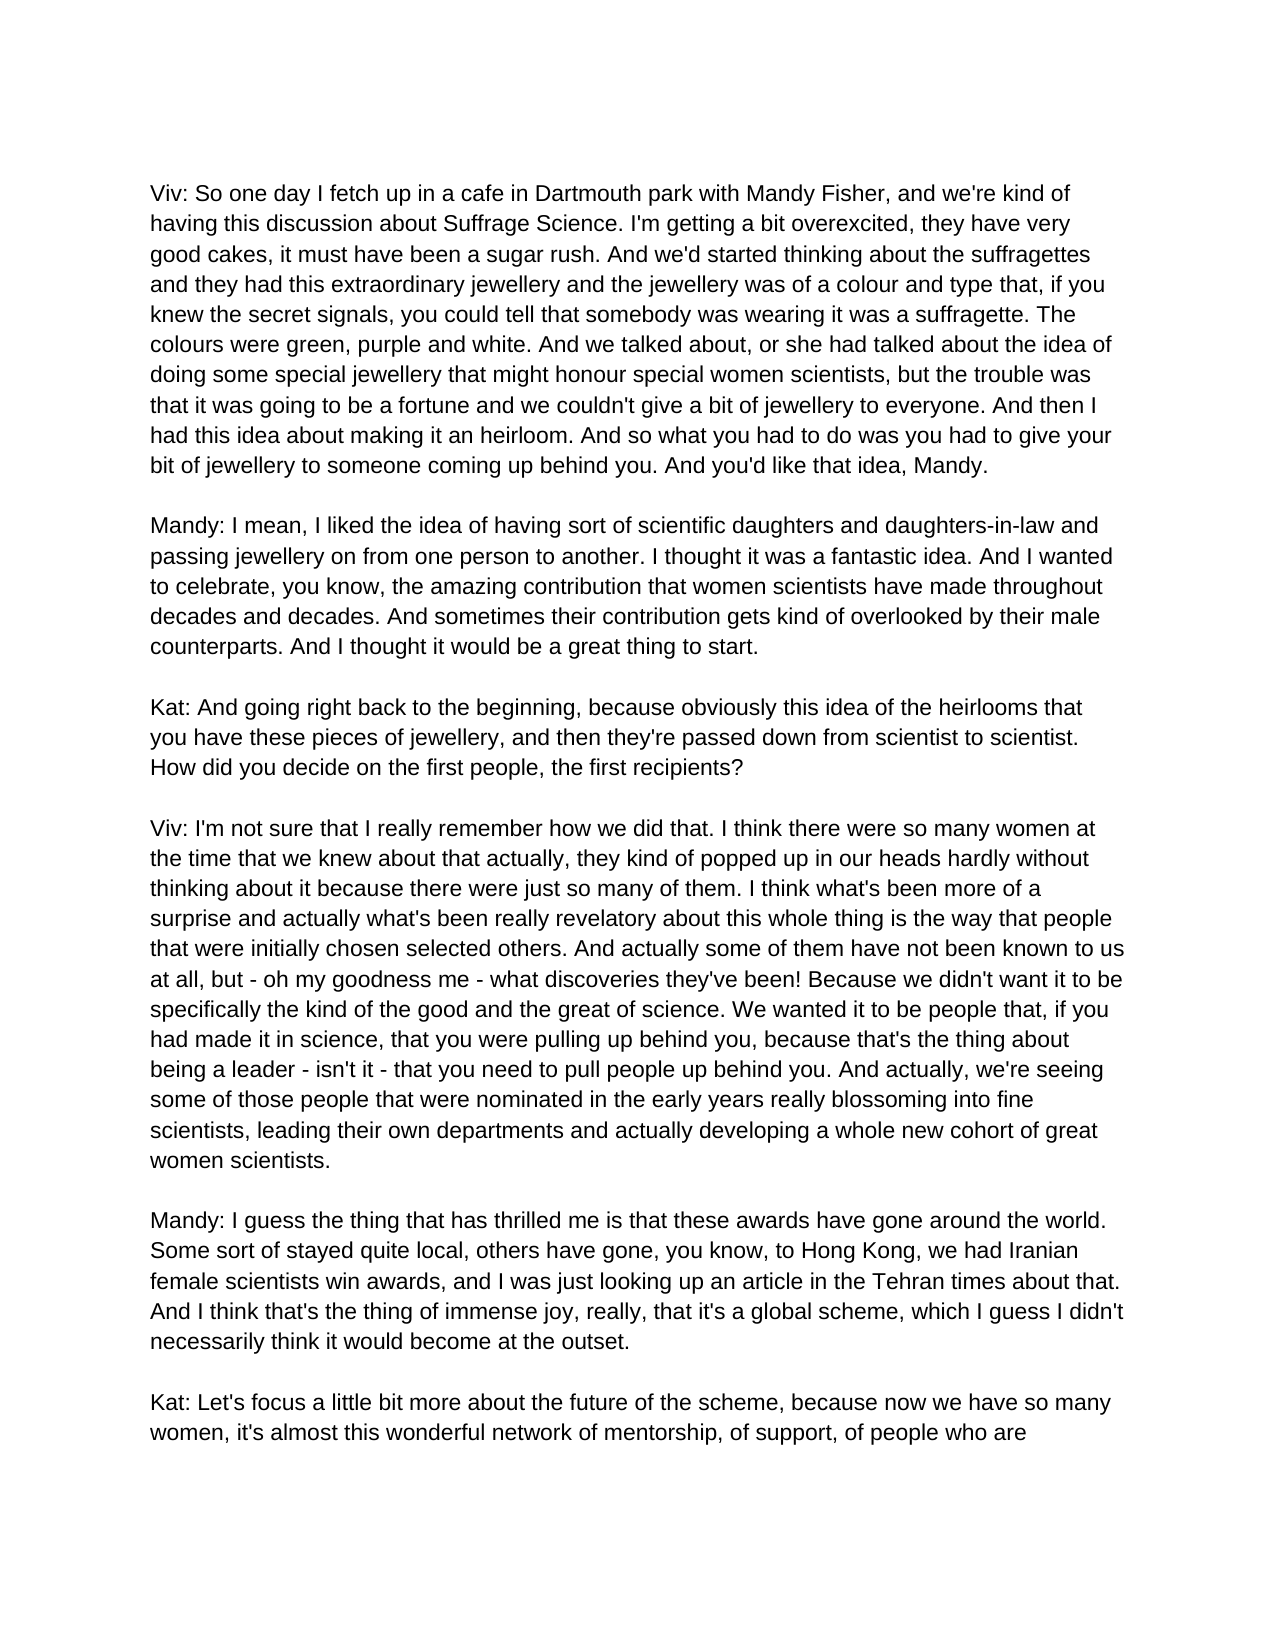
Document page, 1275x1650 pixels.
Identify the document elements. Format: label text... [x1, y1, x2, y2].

text Kat: And going right back to the beginning, because obviously this idea of the heirlooms that you have these pieces of jewellery, and then they're passed down from scientist to scientist. How did you decide on the first people, the first recipients? [150, 694, 1125, 781]
text Mandy: I mean, I liked the idea of having sort of scientific daughters and daughters-in-law and passing jewellery on from one person to another. I thought it was a fantastic idea. And I wanted to celebrate, you know, the amazing contribution that women scientists have made throughout decades and decades. And sometimes their contribution gets kind of overlooked by their male counterparts. And I thought it would be a great thing to start. [150, 512, 1125, 660]
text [150, 1388, 1125, 1445]
text Viv: I'm not sure that I really remember how we did that. I think there were so many women at the time that we knew about that actually, they kind of popped up in our heads hardly without thinking about it because there were just so many of them. I think what's been more of a surprise and actually what's been really revelatory about this whole thing is the way that people that were initially chosen selected others. And actually some of them have not been known to us at all, but - oh my goodness me - what discoveries they've been! Because we didn't want it to be specifically the kind of the good and the great of science. We wanted it to be people that, if you had made it in science, that you were pulling up behind you, because that's the thing about being a leader - isn't it - that you need to pull people up behind you. And actually, we're seeing some of those people that were nominated in the early years really blossoming into fine scientists, leading their own departments and actually developing a whole new cohort of great women scientists. [150, 814, 1125, 1173]
text Mandy: I guess the thing that has thrilled me is that these awards have gone around the world. Some sort of stayed quite local, others have gone, you know, to Hong Kong, we had Iranian female scientists win awards, and I was just looking up an article in the Tehran times about that. And I think that's the thing of immense joy, really, that it's a global scheme, which I guess I didn't necessarily think it would become at the outset. [150, 1207, 1125, 1354]
text Viv: So one day I fetch up in a cafe in Dartmouth park with Mandy Fisher, and we're kind of having this discussion about Suffrage Science. I'm getting a bit overexcited, they have very good cakes, it must have been a sugar rush. And we'd started thinking about the suffragettes and they had this extraordinary jewellery and the jewellery was of a colour and type that, if you knew the secret signals, you could tell that somebody was wearing it was a suffragette. The colours were green, purple and white. And we talked about, or she had talked about the idea of doing some special jewellery that might honour special women scientists, but the trouble was that it was going to be a fortune and we couldn't give a bit of jewellery to everyone. And then I had this idea about making it an heirloom. And so what you had to do was you had to give your bit of jewellery to someone coming up behind you. And you'd like that idea, Mandy. [150, 180, 1125, 478]
